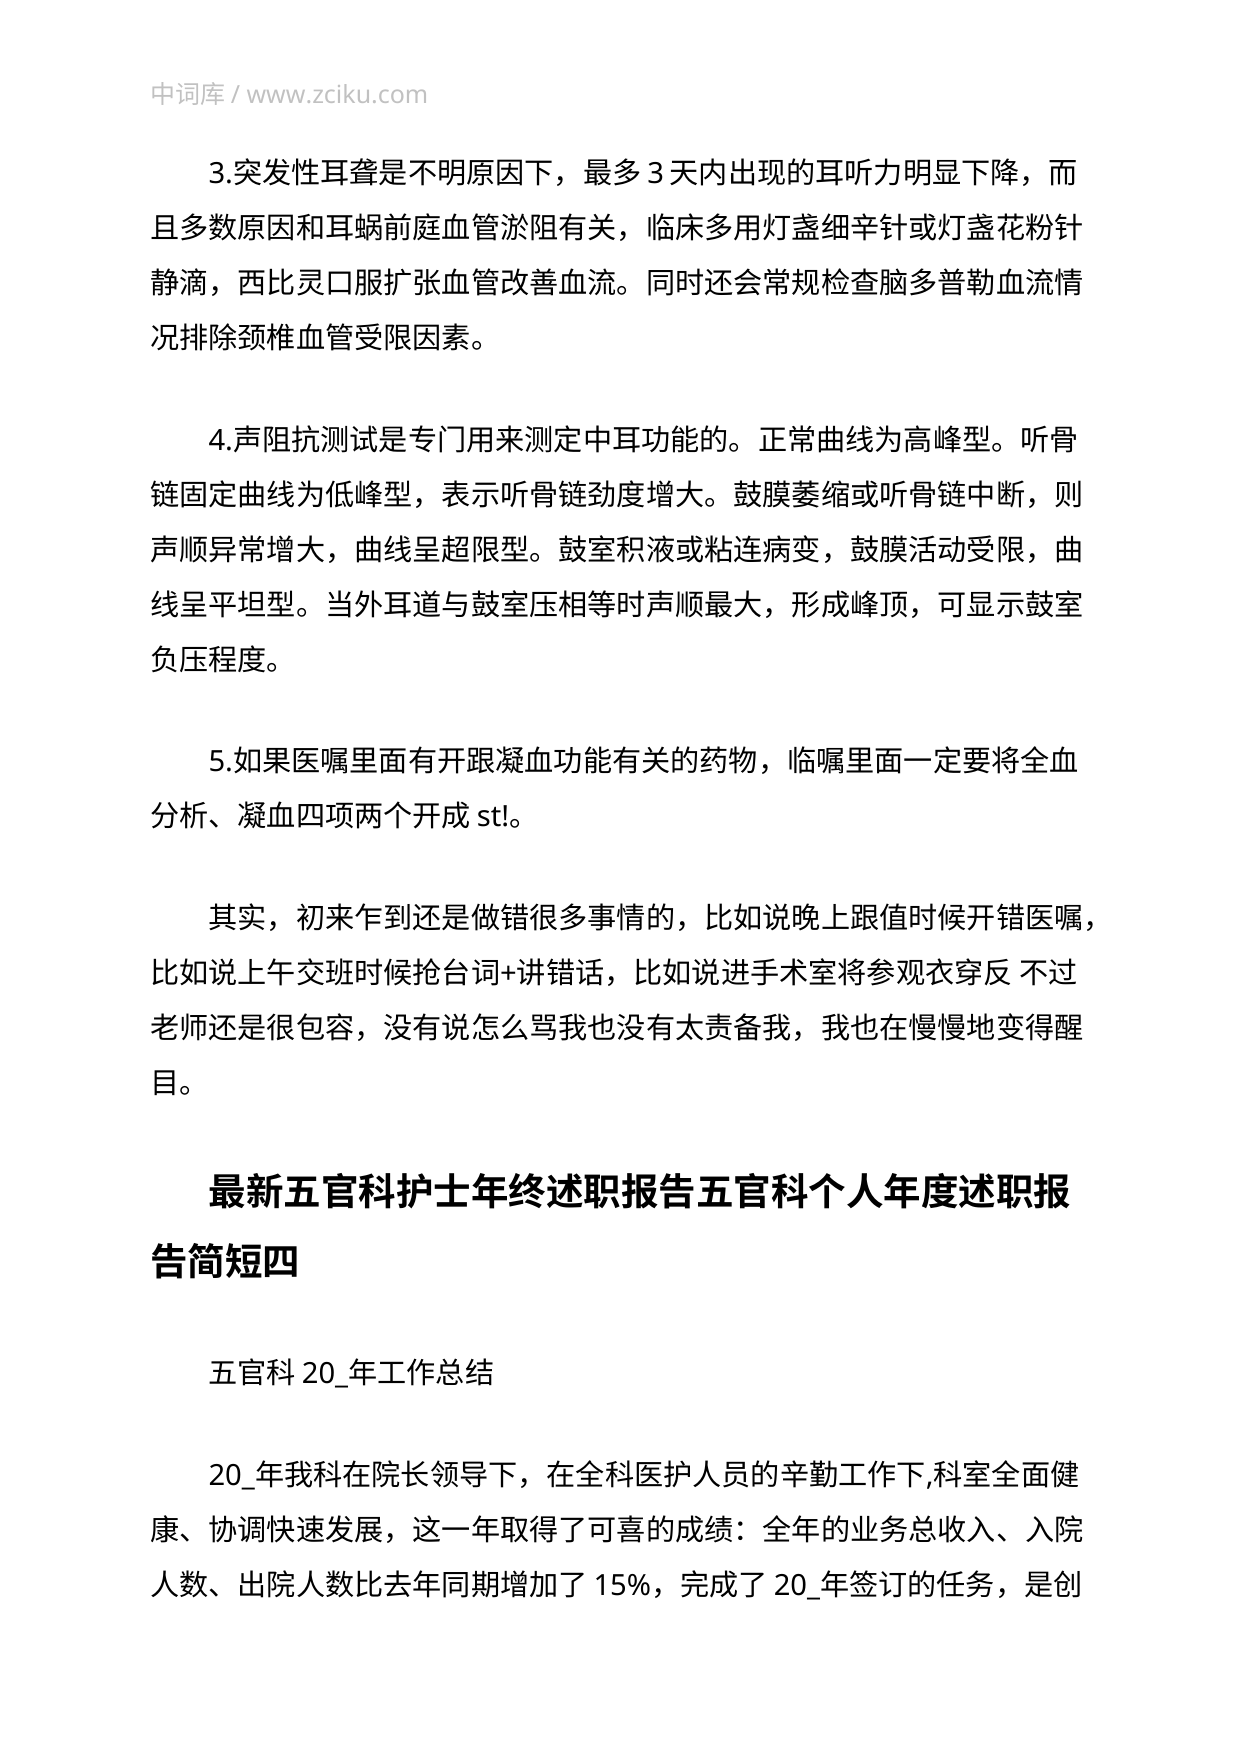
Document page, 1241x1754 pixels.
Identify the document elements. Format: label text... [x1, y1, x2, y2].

text 4.声阻抗测试是专门用来测定中耳功能的。正常曲线为高峰型。听骨链固定曲线为低峰型，表示听骨链劲度增大。鼓膜萎缩或听骨链中断，则声顺异常增大，曲线呈超限型。鼓室积液或粘连病变，鼓膜活动受限，曲线呈平坦型。当外耳道与鼓室压相等时声顺最大，形成峰顶，可显示鼓室负压程度。 [150, 417, 1090, 678]
text 5.如果医嘱里面有开跟凝血功能有关的药物，临嘱里面一定要将全血分析、凝血四项两个开成st!。 [150, 738, 1090, 835]
text 五官科20_年工作总结 [150, 1349, 1090, 1392]
text 3.突发性耳聋是不明原因下，最多3天内出现的耳听力明显下降，而且多数原因和耳蜗前庭血管淤阻有关，临床多用灯盏细辛针或灯盏花粉针静滴，西比灵口服扩张血管改善血流。同时还会常规检查脑多普勒血流情况排除颈椎血管受限因素。 [150, 150, 1090, 357]
text 最新五官科护士年终述职报告五官科个人年度述职报告简短四 [150, 1162, 1090, 1286]
text 其实，初来乍到还是做错很多事情的，比如说晚上跟值时候开错医嘱，比如说上午交班时候抢台词+讲错话，比如说进手术室将参观衣穿反 不过老师还是很包容，没有说怎么骂我也没有太责备我，我也在慢慢地变得醒目。 [150, 895, 1090, 1102]
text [150, 1451, 1090, 1604]
